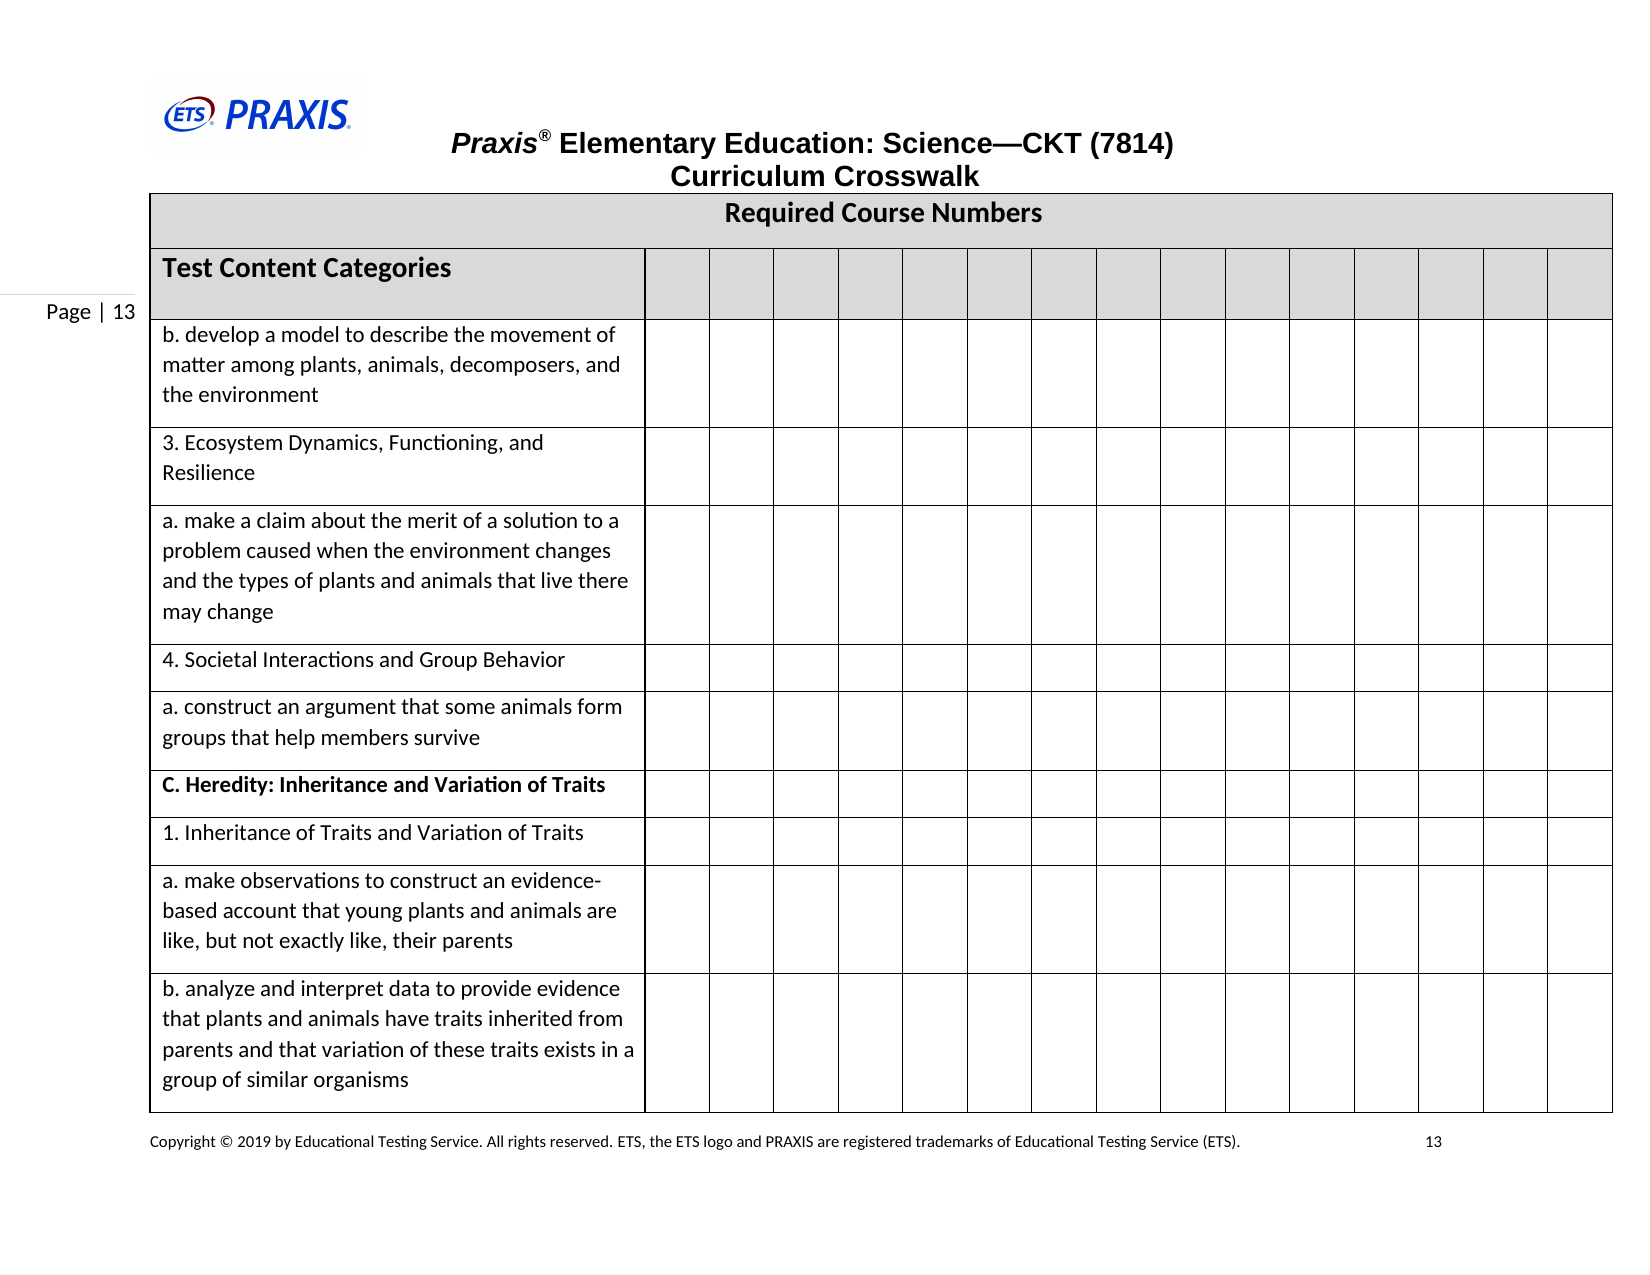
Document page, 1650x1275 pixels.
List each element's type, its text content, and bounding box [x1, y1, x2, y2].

table_cell [1484, 320, 1547, 427]
table_cell [1097, 771, 1160, 817]
table_cell [1419, 866, 1483, 973]
table_cell [1226, 692, 1289, 769]
table_cell [839, 320, 902, 427]
table_cell [1290, 866, 1354, 973]
table_cell [1548, 506, 1612, 644]
table_cell [1161, 645, 1225, 691]
table_cell [1032, 645, 1096, 691]
table_cell [1032, 866, 1096, 973]
table_cell [1484, 974, 1547, 1112]
table_cell [1290, 428, 1354, 505]
table_cell [1548, 645, 1612, 691]
table_cell [1419, 428, 1483, 505]
table_cell [1419, 818, 1483, 865]
table_cell [1032, 692, 1096, 769]
table_cell [1355, 645, 1418, 691]
table_cell [1419, 771, 1483, 817]
table_cell Test Content Categories [151, 249, 644, 319]
table_cell [1419, 506, 1483, 644]
table_cell [1484, 428, 1547, 505]
table_cell [1484, 645, 1547, 691]
table_cell [1226, 506, 1289, 644]
table_cell [646, 866, 709, 973]
table_cell [1161, 249, 1225, 319]
table_cell a. make observations to construct an evidence-based account that young plants and animals are like, but not exactly like, their parents [151, 866, 644, 973]
picture [150, 75, 363, 154]
table_cell [839, 506, 902, 644]
table_cell [903, 428, 967, 505]
table_cell [968, 974, 1031, 1112]
table_cell [1226, 974, 1289, 1112]
table_cell [903, 974, 967, 1112]
table_cell 4. Societal Interactions and Group Behavior [151, 645, 644, 691]
table_cell [1290, 771, 1354, 817]
table_cell [710, 506, 773, 644]
table_cell [1032, 320, 1096, 427]
table_cell [1097, 249, 1160, 319]
table_cell [1161, 866, 1225, 973]
table_cell [968, 320, 1031, 427]
table_cell [1032, 506, 1096, 644]
table_cell [1290, 320, 1354, 427]
table_cell [1161, 428, 1225, 505]
table_cell 1. Inheritance of Traits and Variation of Traits [151, 818, 644, 865]
table_cell [774, 692, 838, 769]
table_cell [710, 771, 773, 817]
table_cell [710, 692, 773, 769]
table_cell [1355, 506, 1418, 644]
table_cell [903, 818, 967, 865]
table_cell [968, 771, 1031, 817]
table_cell [1161, 771, 1225, 817]
table_cell [1290, 506, 1354, 644]
table_cell [710, 645, 773, 691]
table_cell [1548, 320, 1612, 427]
table_cell [710, 428, 773, 505]
table_cell [968, 645, 1031, 691]
table_cell [1097, 692, 1160, 769]
table_cell [1161, 692, 1225, 769]
table_cell [968, 866, 1031, 973]
table_cell [710, 320, 773, 427]
table_cell [1355, 320, 1418, 427]
table_cell [1032, 818, 1096, 865]
table_cell [1097, 428, 1160, 505]
table_cell [839, 428, 902, 505]
table_cell [839, 974, 902, 1112]
table_cell [1097, 818, 1160, 865]
table_cell [1226, 320, 1289, 427]
table_cell [1419, 645, 1483, 691]
table_cell [1290, 645, 1354, 691]
table_cell [1032, 771, 1096, 817]
table_cell [903, 249, 967, 319]
table_cell [1290, 249, 1354, 319]
table_cell [1355, 771, 1418, 817]
table_cell [1355, 428, 1418, 505]
table_cell [1161, 506, 1225, 644]
table_cell [1548, 692, 1612, 769]
table_cell [1484, 771, 1547, 817]
table_cell [1355, 692, 1418, 769]
table_cell [1484, 506, 1547, 644]
table_cell [1226, 818, 1289, 865]
table_cell [903, 771, 967, 817]
table_cell [646, 506, 709, 644]
table_cell [710, 974, 773, 1112]
table_cell [968, 428, 1031, 505]
table_cell [1484, 818, 1547, 865]
table_cell [1290, 818, 1354, 865]
table_cell [1226, 249, 1289, 319]
table_cell [1097, 645, 1160, 691]
table_cell [1226, 645, 1289, 691]
table_cell [1290, 692, 1354, 769]
table_cell [774, 249, 838, 319]
table_cell [968, 818, 1031, 865]
table_cell [646, 692, 709, 769]
table_cell [1355, 866, 1418, 973]
table_cell [1548, 428, 1612, 505]
table_cell [1548, 249, 1612, 319]
table_cell [774, 771, 838, 817]
table_cell [710, 818, 773, 865]
table_cell [646, 249, 709, 319]
table_cell [1226, 866, 1289, 973]
table_cell [1032, 974, 1096, 1112]
table_cell [968, 692, 1031, 769]
table_cell a. make a claim about the merit of a solution to a problem caused when the environment changes and the types of plants and animals that live there may change [151, 506, 644, 644]
table_cell [1355, 818, 1418, 865]
table_cell [1355, 249, 1418, 319]
table_cell [1032, 428, 1096, 505]
table_cell [839, 818, 902, 865]
table_cell [646, 771, 709, 817]
table_cell [1355, 974, 1418, 1112]
table_cell [1419, 974, 1483, 1112]
table_cell [1419, 249, 1483, 319]
table_cell [1484, 692, 1547, 769]
table_cell [646, 428, 709, 505]
table_cell [839, 771, 902, 817]
table_cell [1290, 974, 1354, 1112]
table_cell b. analyze and interpret data to provide evidence that plants and animals have traits inherited from parents and that variation of these traits exists in a group of similar organisms [151, 974, 644, 1112]
table_cell [1097, 320, 1160, 427]
table_cell [774, 974, 838, 1112]
table_cell [1097, 974, 1160, 1112]
table_cell [646, 974, 709, 1112]
table_cell [774, 320, 838, 427]
table_cell 3. Ecosystem Dynamics, Functioning, and Resilience [151, 428, 644, 505]
table_header Required Course Numbers [151, 194, 1612, 248]
table_cell [903, 645, 967, 691]
table_cell [1548, 866, 1612, 973]
table_cell [839, 866, 902, 973]
table_cell [1161, 320, 1225, 427]
table_cell [903, 506, 967, 644]
table_cell [646, 320, 709, 427]
table_cell [1548, 974, 1612, 1112]
table_cell [1484, 249, 1547, 319]
table_cell [1419, 320, 1483, 427]
table_cell [774, 645, 838, 691]
table_cell [774, 866, 838, 973]
table_cell [1161, 818, 1225, 865]
table_cell [968, 506, 1031, 644]
table_cell [1032, 249, 1096, 319]
table_cell [646, 818, 709, 865]
table_cell [1484, 866, 1547, 973]
table_cell [1548, 818, 1612, 865]
table_cell a. construct an argument that some animals form groups that help members survive [151, 692, 644, 769]
table_cell C. Heredity: Inheritance and Variation of Traits [151, 771, 644, 817]
table_cell [1226, 771, 1289, 817]
table_cell [903, 866, 967, 973]
table_cell [774, 818, 838, 865]
table_cell [1161, 974, 1225, 1112]
table_cell [968, 249, 1031, 319]
table_cell [1097, 506, 1160, 644]
table_cell [774, 506, 838, 644]
table_cell b. develop a model to describe the movement of matter among plants, animals, decomposers, and the environment [151, 320, 644, 427]
table_cell [646, 645, 709, 691]
table_cell [1226, 428, 1289, 505]
table_cell [774, 428, 838, 505]
table_cell [1419, 692, 1483, 769]
table_cell [839, 692, 902, 769]
table_cell [710, 866, 773, 973]
table_cell [903, 320, 967, 427]
table_cell [839, 249, 902, 319]
table_cell [839, 645, 902, 691]
table_cell [1097, 866, 1160, 973]
table_cell [710, 249, 773, 319]
table_cell [1548, 771, 1612, 817]
table_cell [903, 692, 967, 769]
